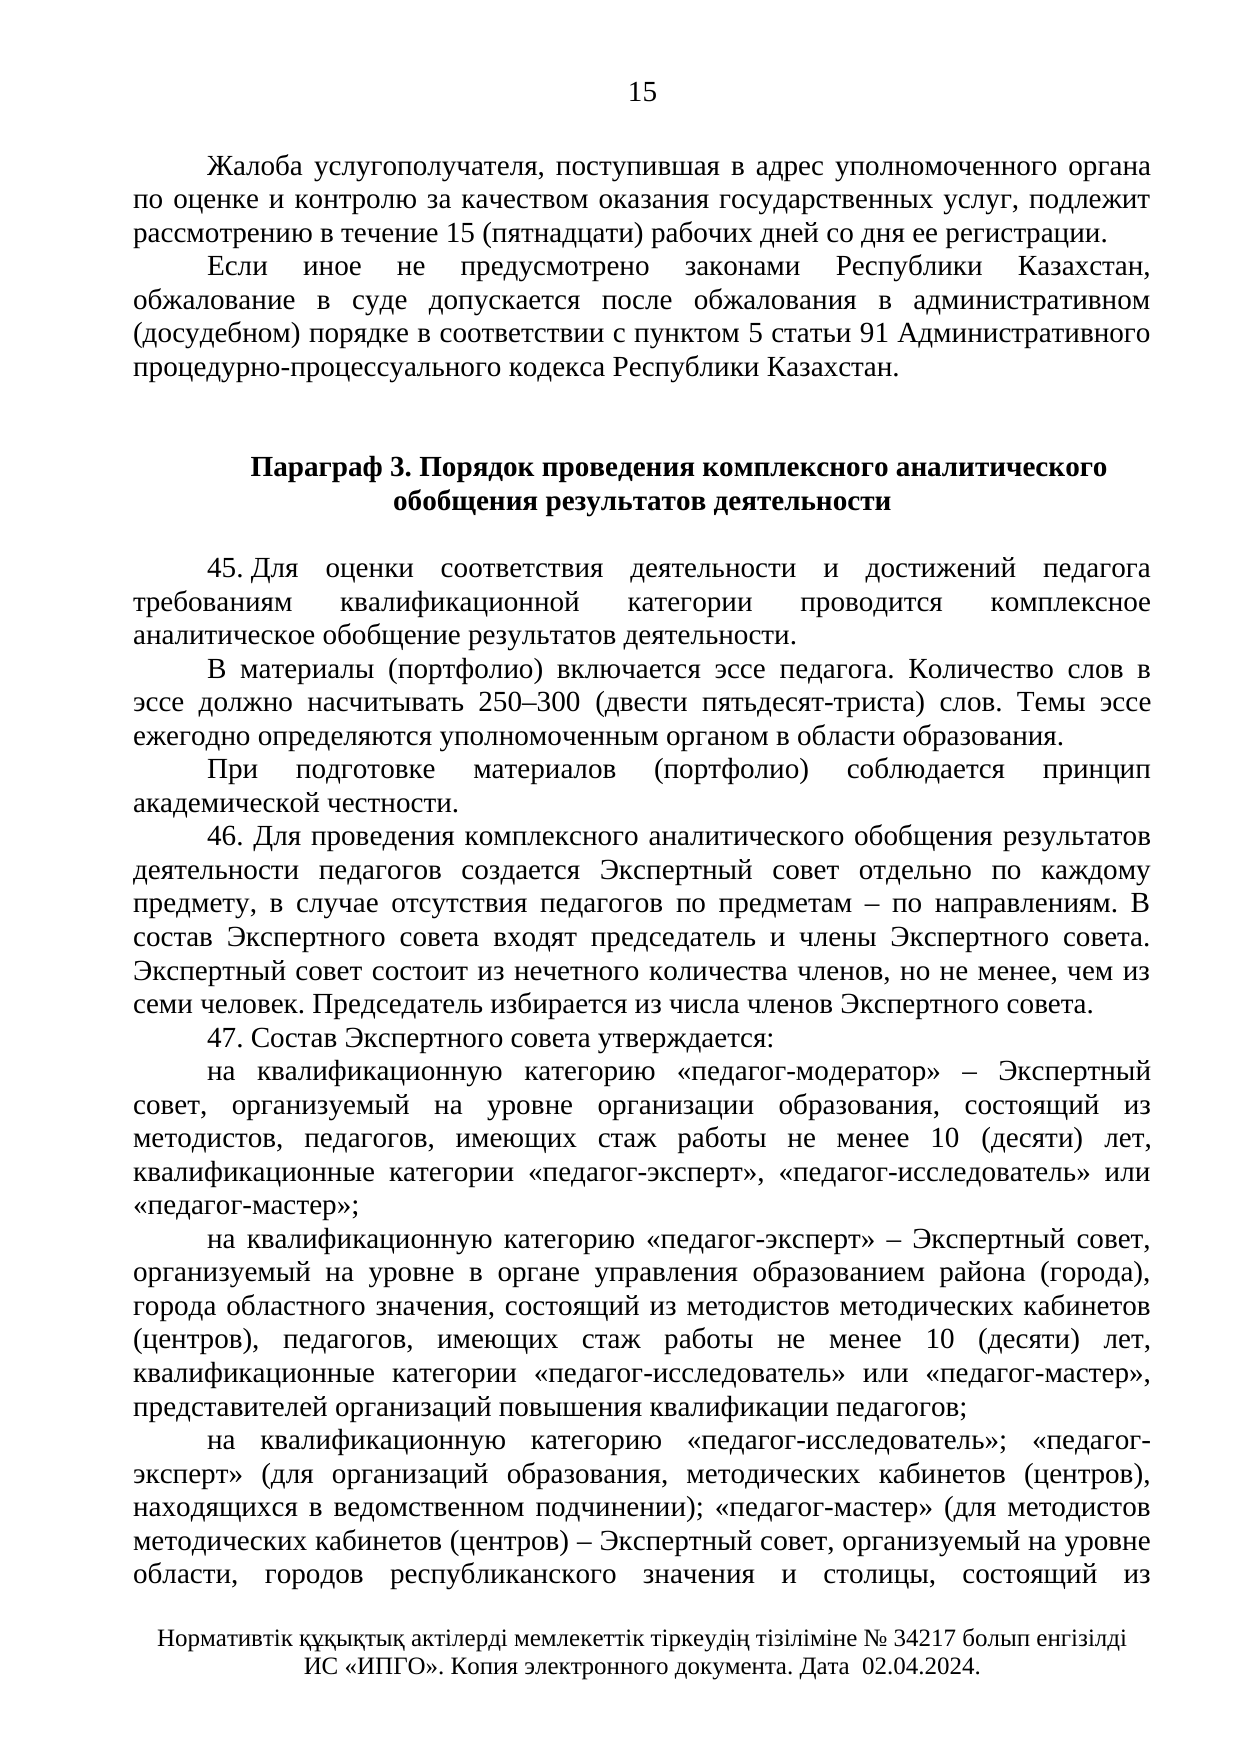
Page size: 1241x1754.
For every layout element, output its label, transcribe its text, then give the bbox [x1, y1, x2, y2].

text на квалификационную категорию «педагог-модератор» – Экспертный совет, организуемый на уровне организации образования, состоящий из методистов, педагогов, имеющих стаж работы не менее 10 (десяти) лет, квалификационные категории «педагог-эксперт», «педагог-исследователь» или «педагог-мастер»; [133, 1053, 1152, 1221]
text При подготовке материалов (портфолио) соблюдается принцип академической честности. [133, 751, 1152, 818]
text 45. Для оценки соответствия деятельности и достижений педагога требованиям квалификационной категории проводится комплексное аналитическое обобщение результатов деятельности. [133, 550, 1152, 651]
text Жалоба услугополучателя, поступившая в адрес уполномоченного органа по оценке и контролю за качеством оказания государственных услуг, подлежит рассмотрению в течение 15 (пятнадцати) рабочих дней со дня ее регистрации. [133, 148, 1152, 248]
text В материалы (портфолио) включается эссе педагога. Количество слов в эссе должно насчитывать 250–300 (двести пятьдесят-триста) слов. Темы эссе ежегодно определяются уполномоченным органом в области образования. [133, 651, 1152, 751]
text Параграф 3. Порядок проведения комплексного аналитического обобщения результатов деятельности [133, 449, 1152, 517]
text на квалификационную категорию «педагог-эксперт» – Экспертный совет, организуемый на уровне в органе управления образованием района (города), города областного значения, состоящий из методистов методических кабинетов (центров), педагогов, имеющих стаж работы не менее 10 (десяти) лет, квалификационные категории «педагог-исследователь» или «педагог-мастер», представителей организаций повышения квалификации педагогов; [133, 1221, 1152, 1422]
text 46. Для проведения комплексного аналитического обобщения результатов деятельности педагогов создается Экспертный совет отдельно по каждому предмету, в случае отсутствия педагогов по предметам – по направлениям. В состав Экспертного совета входят председатель и члены Экспертного совета. Экспертный совет состоит из нечетного количества членов, но не менее, чем из семи человек. Председатель избирается из числа членов Экспертного совета. [133, 818, 1152, 1020]
text 47. Состав Экспертного совета утверждается: [133, 1020, 1152, 1053]
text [133, 1422, 1152, 1590]
text Если иное не предусмотрено законами Республики Казахстан, обжалование в суде допускается после обжалования в административном (досудебном) порядке в соответствии с пунктом 5 статьи 91 Административного процедурно-процессуального кодекса Республики Казахстан. [133, 248, 1152, 382]
